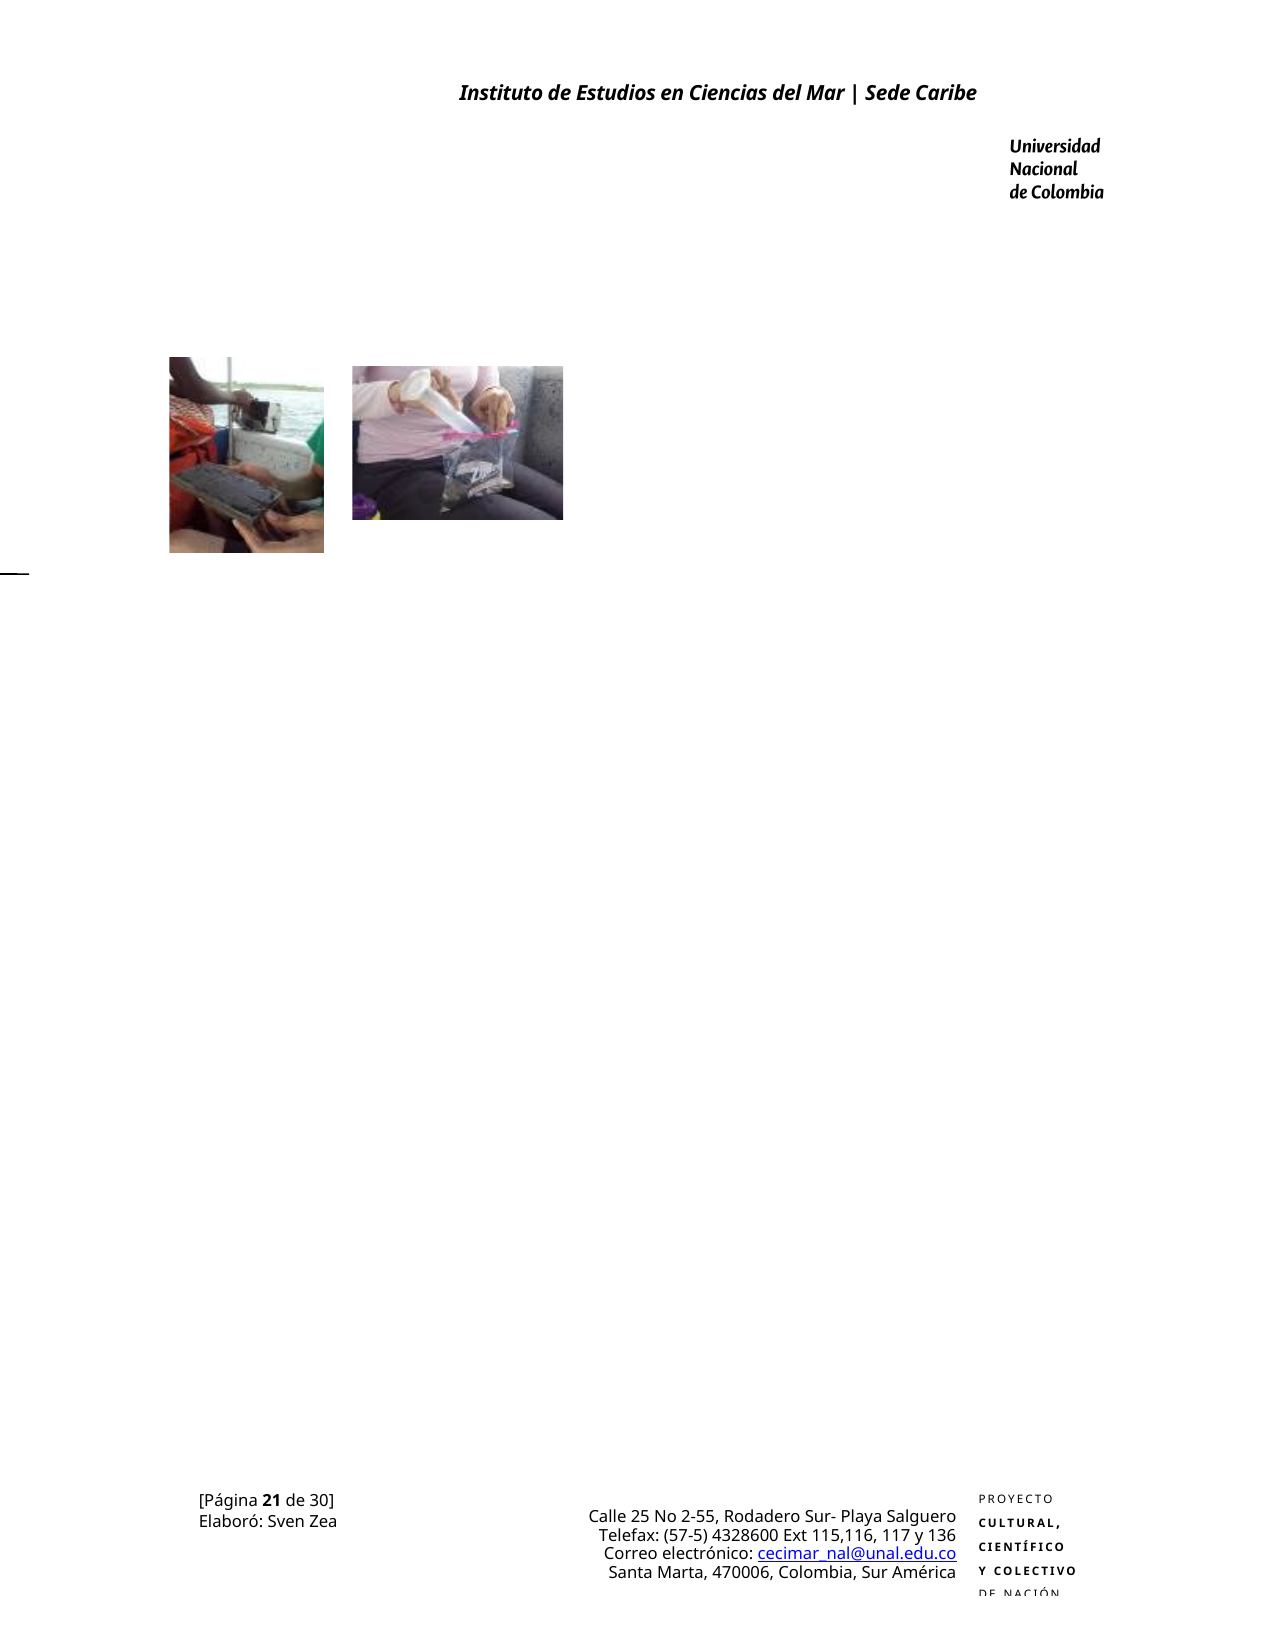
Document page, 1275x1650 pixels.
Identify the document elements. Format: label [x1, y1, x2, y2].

picture [1001, 131, 1113, 205]
picture [169, 357, 324, 553]
picture [352, 366, 564, 520]
